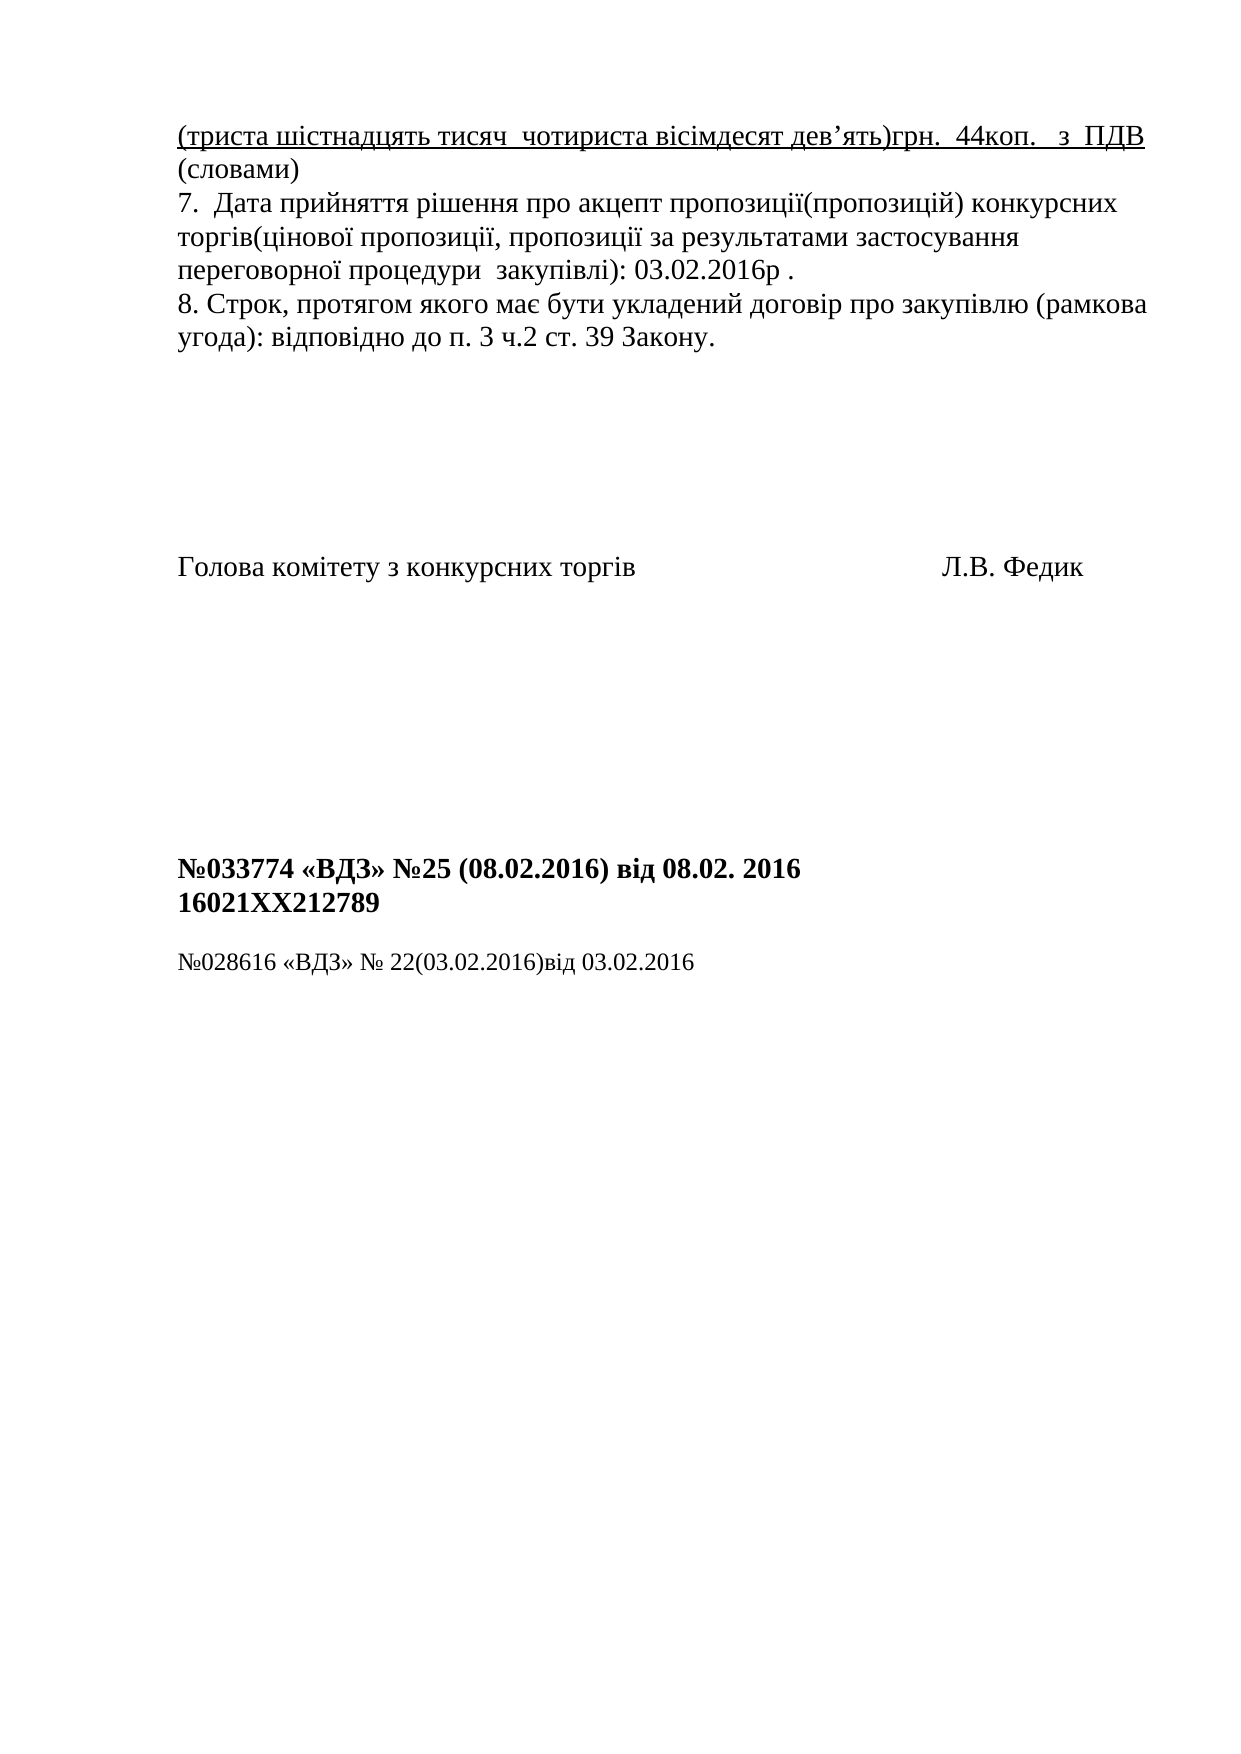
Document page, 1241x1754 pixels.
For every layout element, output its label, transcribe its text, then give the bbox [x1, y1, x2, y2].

text 8. Строк, протягом якого має бути укладений договір про закупівлю (рамкова угода): відповідно до п. 3 ч.2 ст. 39 Закону. [177, 286, 1152, 353]
text 16021ХХ212789 [177, 885, 1152, 918]
text (словами) [177, 152, 1152, 185]
text №033774 «ВДЗ» №25 (08.02.2016) від 08.02. 2016 [177, 851, 1152, 885]
text Голова комітету з конкурсних торгів Л.В. Федик [177, 549, 1152, 583]
text (триста шістнадцять тисяч чотириста вісімдесят дев’ять)грн. 44коп. з ПДВ [177, 118, 1152, 152]
text 7. Дата прийняття рішення про акцепт пропозиції(пропозицій) конкурсних торгів(цінової пропозиції, пропозиції за результатами застосування переговорної процедури закупівлі): 03.02.2016р . [177, 185, 1152, 286]
text №028616 «ВДЗ» № 22(03.02.2016)від 03.02.2016 [177, 947, 1152, 976]
